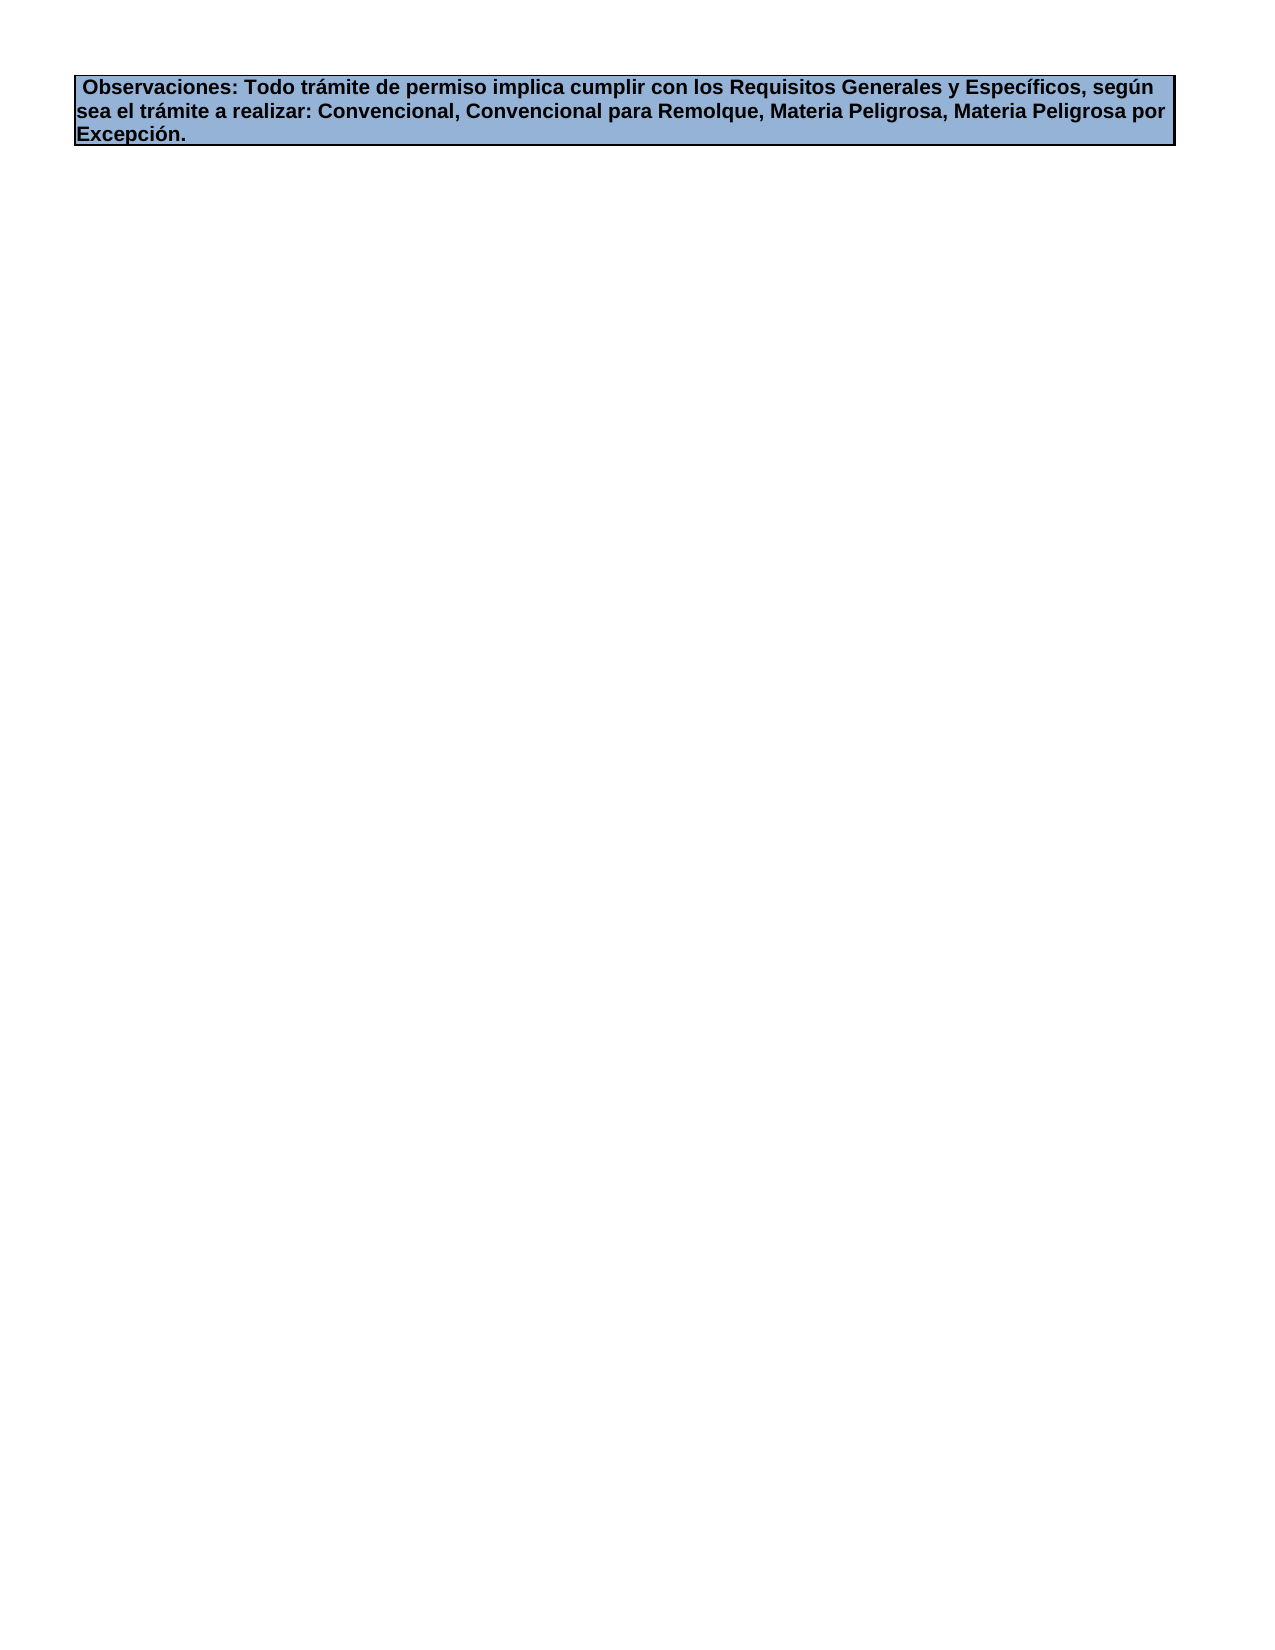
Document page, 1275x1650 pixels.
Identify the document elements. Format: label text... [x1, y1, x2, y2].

table_cell Observaciones: Todo trámite de permiso implica cumplir con los Requisitos Generales y Específicos, según sea el trámite a realizar: Convencional, Convencional para Remolque, Materia Peligrosa, Materia Peligrosa por Excepción. [76, 76, 1173, 144]
